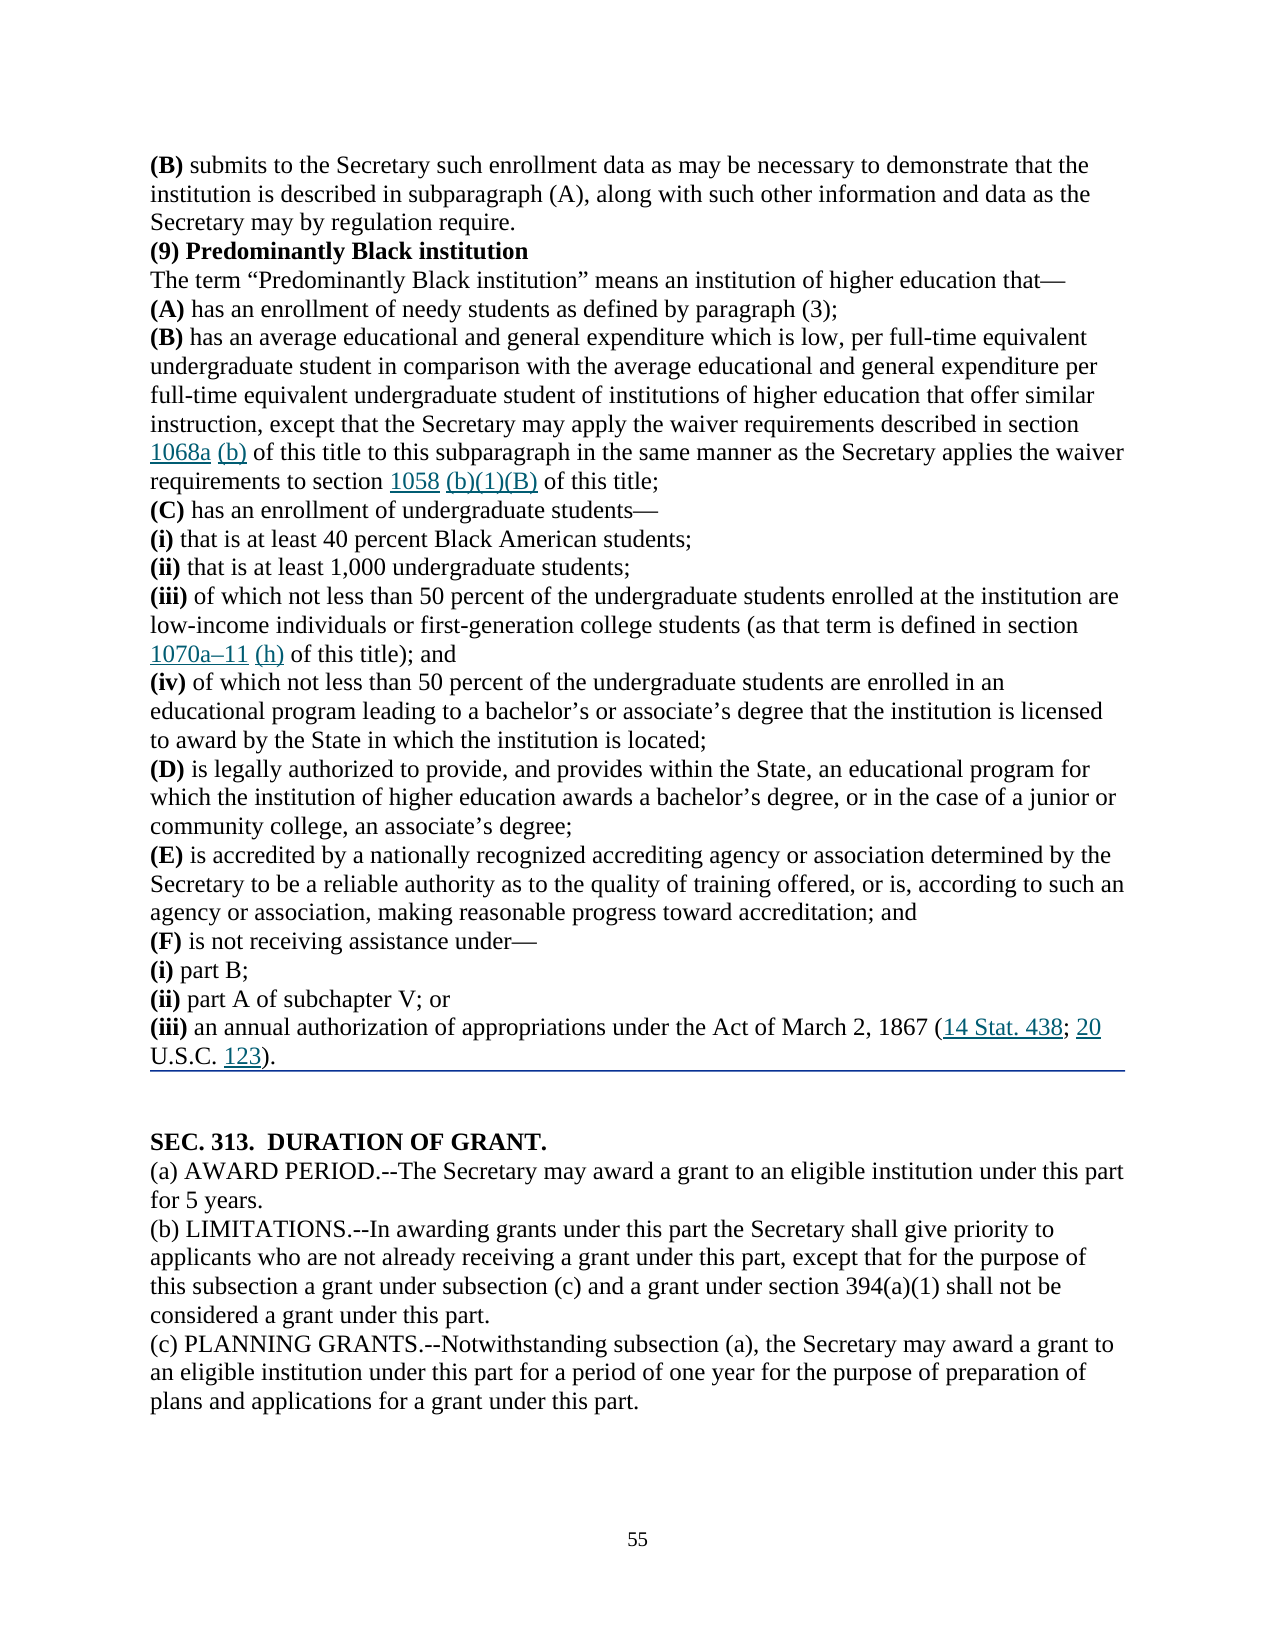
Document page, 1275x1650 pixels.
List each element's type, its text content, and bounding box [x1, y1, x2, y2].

text (a) AWARD PERIOD.--The Secretary may award a grant to an eligible institution under this part for 5 years. [150, 1156, 1125, 1214]
picture [1026, 1021, 1032, 1029]
text (D) is legally authorized to provide, and provides within the State, an educational program for which the institution of higher education awards a bachelor’s degree, or in the case of a junior or community college, an associate’s degree; [150, 754, 1125, 840]
picture [956, 1021, 962, 1029]
text (b) LIMITATIONS.--In awarding grants under this part the Secretary shall give priority to applicants who are not already receiving a grant under this part, except that for the purpose of this subsection a grant under subsection (c) and a grant under section 394(a)(1) shall not be considered a grant under this part. [150, 1214, 1125, 1329]
text (c) PLANNING GRANTS.--Notwithstanding subsection (a), the Secretary may award a grant to an eligible institution under this part for a period of one year for the purpose of preparation of plans and applications for a grant under this part. [150, 1329, 1125, 1415]
text (9) Predominantly Black institution [150, 236, 1125, 265]
text (E) is accredited by a nationally recognized accrediting agency or association determined by the Secretary to be a reliable authority as to the quality of training offered, or is, according to such an agency or association, making reasonable progress toward accreditation; and [150, 840, 1125, 926]
text The term “Predominantly Black institution” means an institution of higher education that— [150, 265, 1125, 294]
text (F) is not receiving assistance under— [150, 926, 1125, 955]
text (iii) of which not less than 50 percent of the undergraduate students enrolled at the institution are low-income individuals or first-generation college students (as that term is defined in section 1070a–11 (h) of this title); and [150, 581, 1125, 667]
text (i) part B; [150, 955, 1125, 984]
text SEC. 313. DURATION OF GRANT. [150, 1127, 1125, 1156]
text (B) submits to the Secretary such enrollment data as may be necessary to demonstrate that the institution is described in subparagraph (A), along with such other information and data as the Secretary may by regulation require. [150, 150, 1125, 236]
text (C) has an enrollment of undergraduate students— [150, 495, 1125, 524]
text (ii) part A of subchapter V; or [150, 984, 1125, 1012]
text (B) has an average educational and general expenditure which is low, per full-time equivalent undergraduate student in comparison with the average educational and general expenditure per full-time equivalent undergraduate student of institutions of higher education that offer similar instruction, except that the Secretary may apply the waiver requirements described in section 1068a (b) of this title to this subparagraph in the same manner as the Secretary applies the waiver requirements to section 1058 (b)(1)(B) of this title; [150, 322, 1125, 495]
text (i) that is at least 40 percent Black American students; [150, 524, 1125, 552]
text (iii) an annual authorization of appropriations under the Act of March 2, 1867 (14 Stat. 438; 20 U.S.C. 123). [150, 1012, 1125, 1070]
text (iv) of which not less than 50 percent of the undergraduate students are enrolled in an educational program leading to a bachelor’s or associate’s degree that the institution is licensed to award by the State in which the institution is located; [150, 667, 1125, 754]
text (ii) that is at least 1,000 undergraduate students; [150, 552, 1125, 581]
text (A) has an enrollment of needy students as defined by paragraph (3); [150, 294, 1125, 322]
